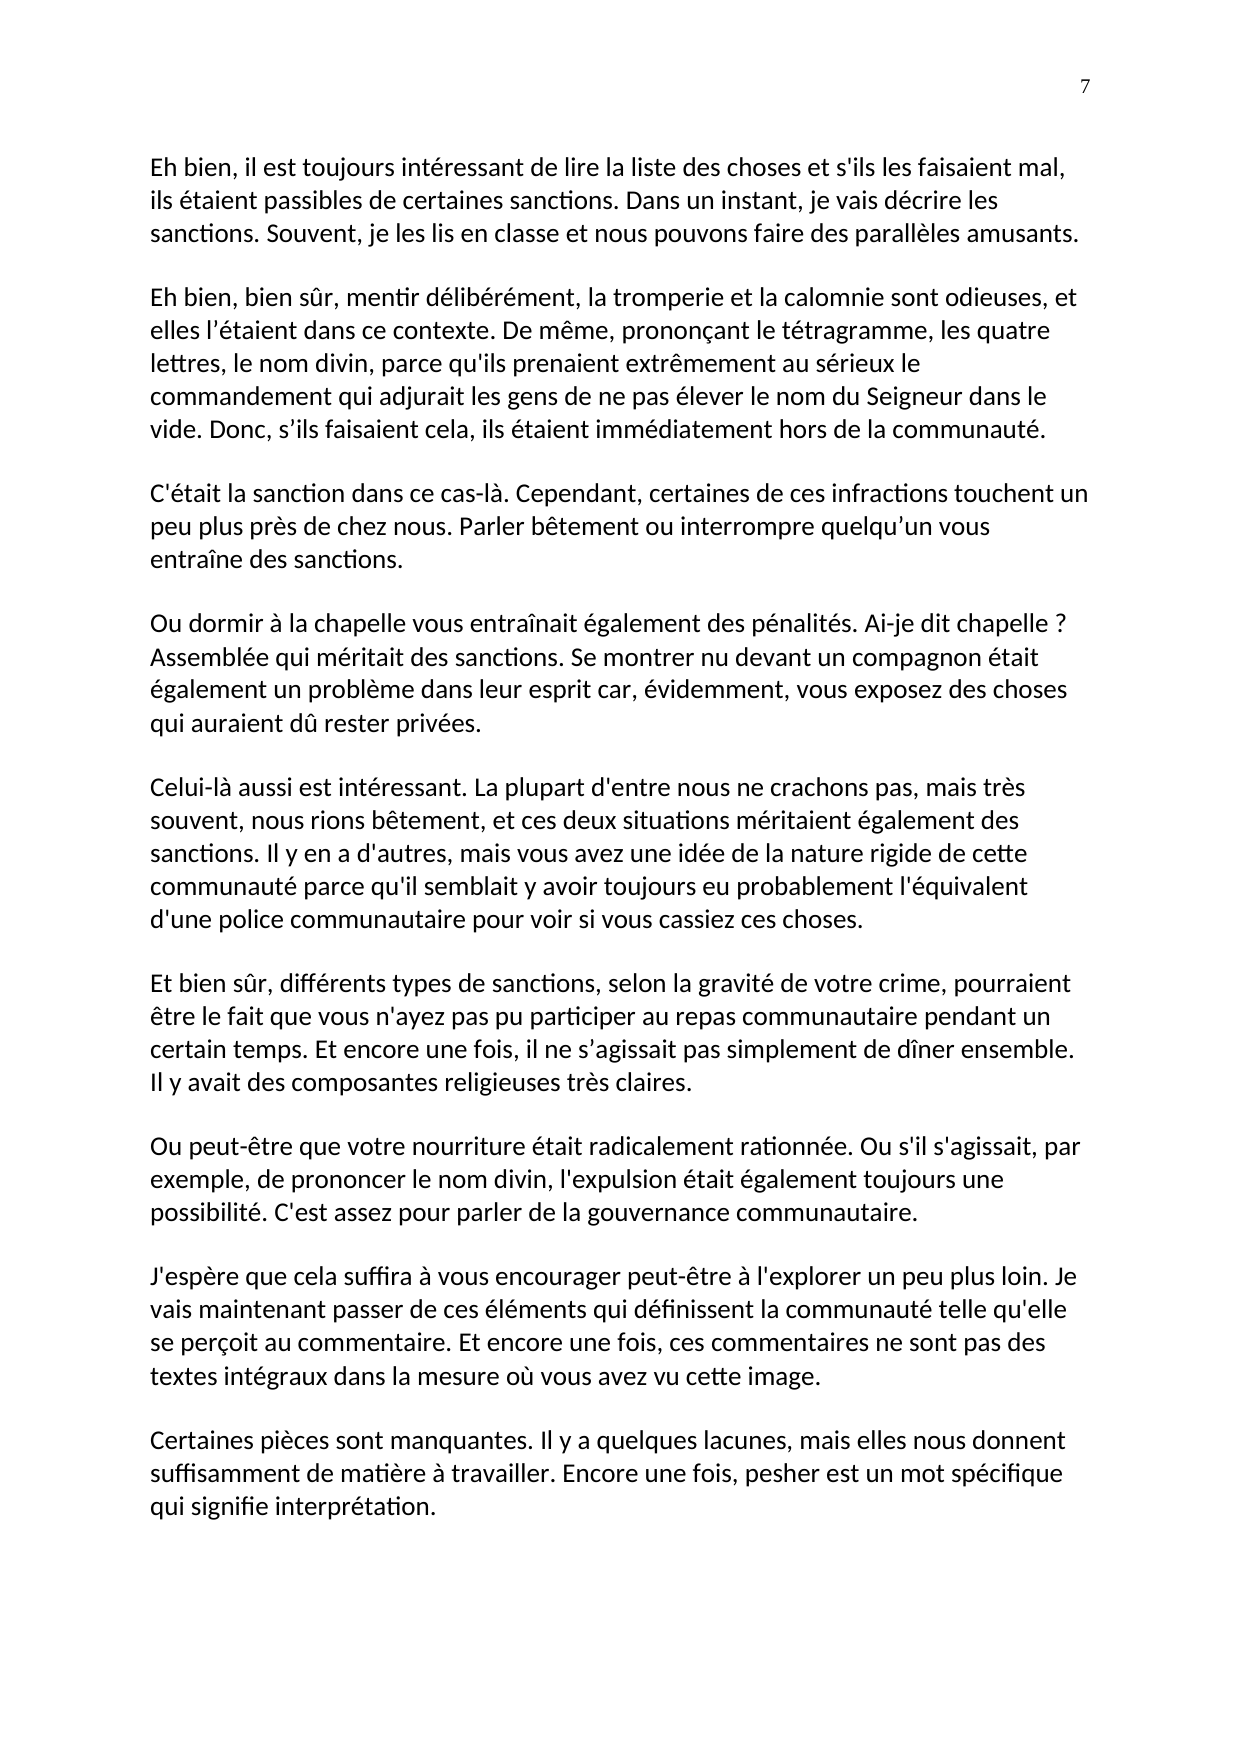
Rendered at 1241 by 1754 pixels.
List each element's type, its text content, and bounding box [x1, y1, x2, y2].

text Et bien sûr, différents types de sanctions, selon la gravité de votre crime, pourraient être le fait que vous n'ayez pas pu participer au repas communautaire pendant un certain temps. Et encore une fois, il ne s’agissait pas simplement de dîner ensemble. Il y avait des composantes religieuses très claires. [150, 966, 1090, 1098]
text C'était la sanction dans ce cas-là. Cependant, certaines de ces infractions touchent un peu plus près de chez nous. Parler bêtement ou interrompre quelqu’un vous entraîne des sanctions. [150, 476, 1090, 576]
text J'espère que cela suffira à vous encourager peut-être à l'explorer un peu plus loin. Je vais maintenant passer de ces éléments qui définissent la communauté telle qu'elle se perçoit au commentaire. Et encore une fois, ces commentaires ne sont pas des textes intégraux dans la mesure où vous avez vu cette image. [150, 1259, 1090, 1392]
text Certaines pièces sont manquantes. Il y a quelques lacunes, mais elles nous donnent suffisamment de matière à travailler. Encore une fois, pesher est un mot spécifique qui signifie interprétation. [150, 1423, 1090, 1522]
text Eh bien, bien sûr, mentir délibérément, la tromperie et la calomnie sont odieuses, et elles l’étaient dans ce contexte. De même, prononçant le tétragramme, les quatre lettres, le nom divin, parce qu'ils prenaient extrêmement au sérieux le commandement qui adjurait les gens de ne pas élever le nom du Seigneur dans le vide. Donc, s’ils faisaient cela, ils étaient immédiatement hors de la communauté. [150, 280, 1090, 445]
text Ou peut-être que votre nourriture était radicalement rationnée. Ou s'il s'agissait, par exemple, de prononcer le nom divin, l'expulsion était également toujours une possibilité. C'est assez pour parler de la gouvernance communautaire. [150, 1129, 1090, 1228]
text Ou dormir à la chapelle vous entraînait également des pénalités. Ai-je dit chapelle ? Assemblée qui méritait des sanctions. Se montrer nu devant un compagnon était également un problème dans leur esprit car, évidemment, vous exposez des choses qui auraient dû rester privées. [150, 607, 1090, 739]
text Eh bien, il est toujours intéressant de lire la liste des choses et s'ils les faisaient mal, ils étaient passibles de certaines sanctions. Dans un instant, je vais décrire les sanctions. Souvent, je les lis en classe et nous pouvons faire des parallèles amusants. [150, 150, 1090, 249]
text Celui-là aussi est intéressant. La plupart d'entre nous ne crachons pas, mais très souvent, nous rions bêtement, et ces deux situations méritaient également des sanctions. Il y en a d'autres, mais vous avez une idée de la nature rigide de cette communauté parce qu'il semblait y avoir toujours eu probablement l'équivalent d'une police communautaire pour voir si vous cassiez ces choses. [150, 770, 1090, 935]
